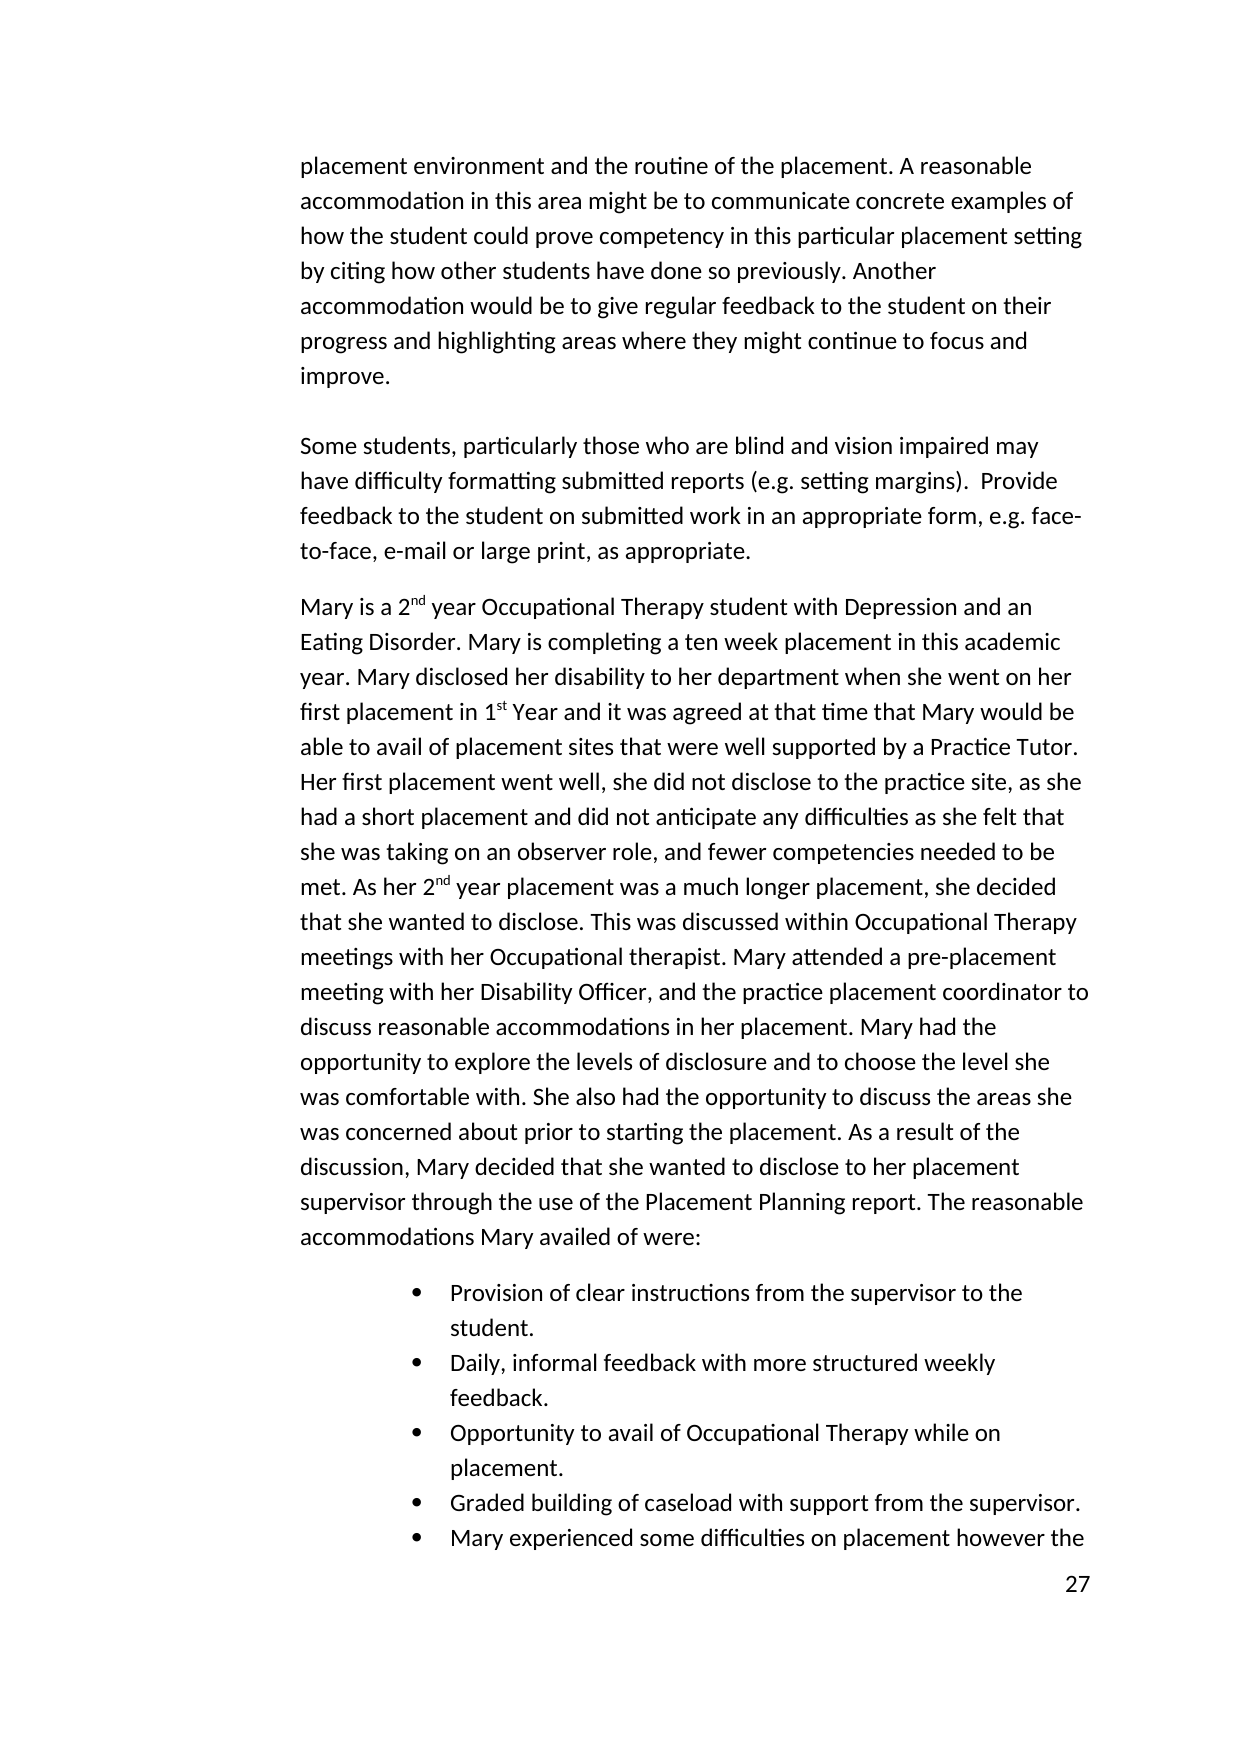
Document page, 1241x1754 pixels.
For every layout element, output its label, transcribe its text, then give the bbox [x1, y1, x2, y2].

list Opportunity to avail of Occupational Therapy while on placement. [412, 1417, 1090, 1482]
text Some students, particularly those who are blind and vision impaired may have difficulty formatting submitted reports (e.g. setting margins). Provide feedback to the student on submitted work in an appropriate form, e.g. face-to-face, e-mail or large print, as appropriate. [300, 430, 1090, 566]
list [412, 1522, 1090, 1552]
text Mary is a 2nd year Occupational Therapy student with Depression and an Eating Disorder. Mary is completing a ten week placement in this academic year. Mary disclosed her disability to her department when she went on her first placement in 1st Year and it was agreed at that time that Mary would be able to avail of placement sites that were well supported by a Practice Tutor. Her first placement went well, she did not disclose to the practice site, as she had a short placement and did not anticipate any difficulties as she felt that she was taking on an observer role, and fewer competencies needed to be met. As her 2nd year placement was a much longer placement, she decided that she wanted to disclose. This was discussed within Occupational Therapy meetings with her Occupational therapist. Mary attended a pre-placement meeting with her Disability Officer, and the practice placement coordinator to discuss reasonable accommodations in her placement. Mary had the opportunity to explore the levels of disclosure and to choose the level she was comfortable with. She also had the opportunity to discuss the areas she was concerned about prior to starting the placement. As a result of the discussion, Mary decided that she wanted to disclose to her placement supervisor through the use of the Placement Planning report. The reasonable accommodations Mary availed of were: [300, 591, 1090, 1251]
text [150, 150, 1090, 391]
list Graded building of caseload with support from the supervisor. [412, 1487, 1090, 1517]
list Daily, informal feedback with more structured weekly feedback. [412, 1347, 1090, 1412]
list Provision of clear instructions from the supervisor to the student. [412, 1277, 1090, 1342]
